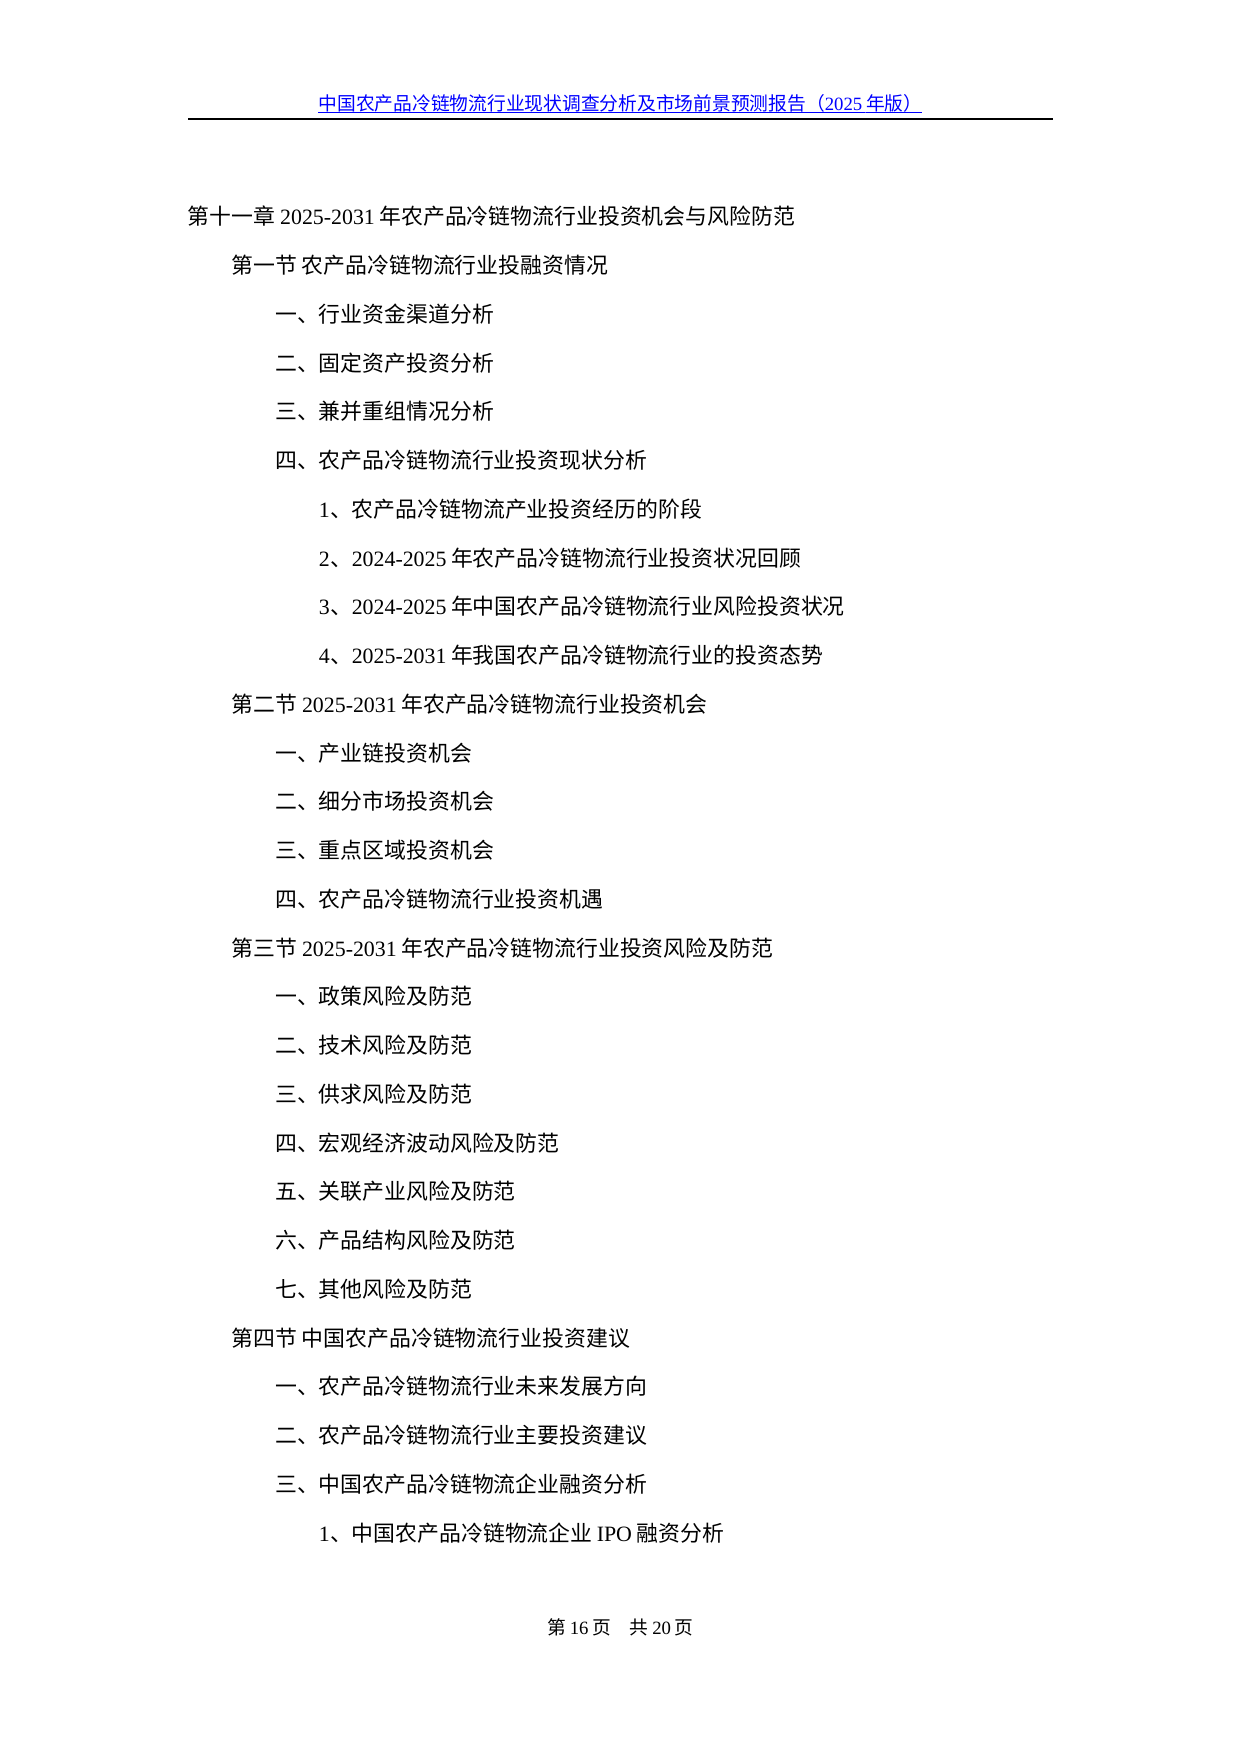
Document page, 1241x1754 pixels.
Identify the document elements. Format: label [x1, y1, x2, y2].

text [187, 150, 1053, 1548]
